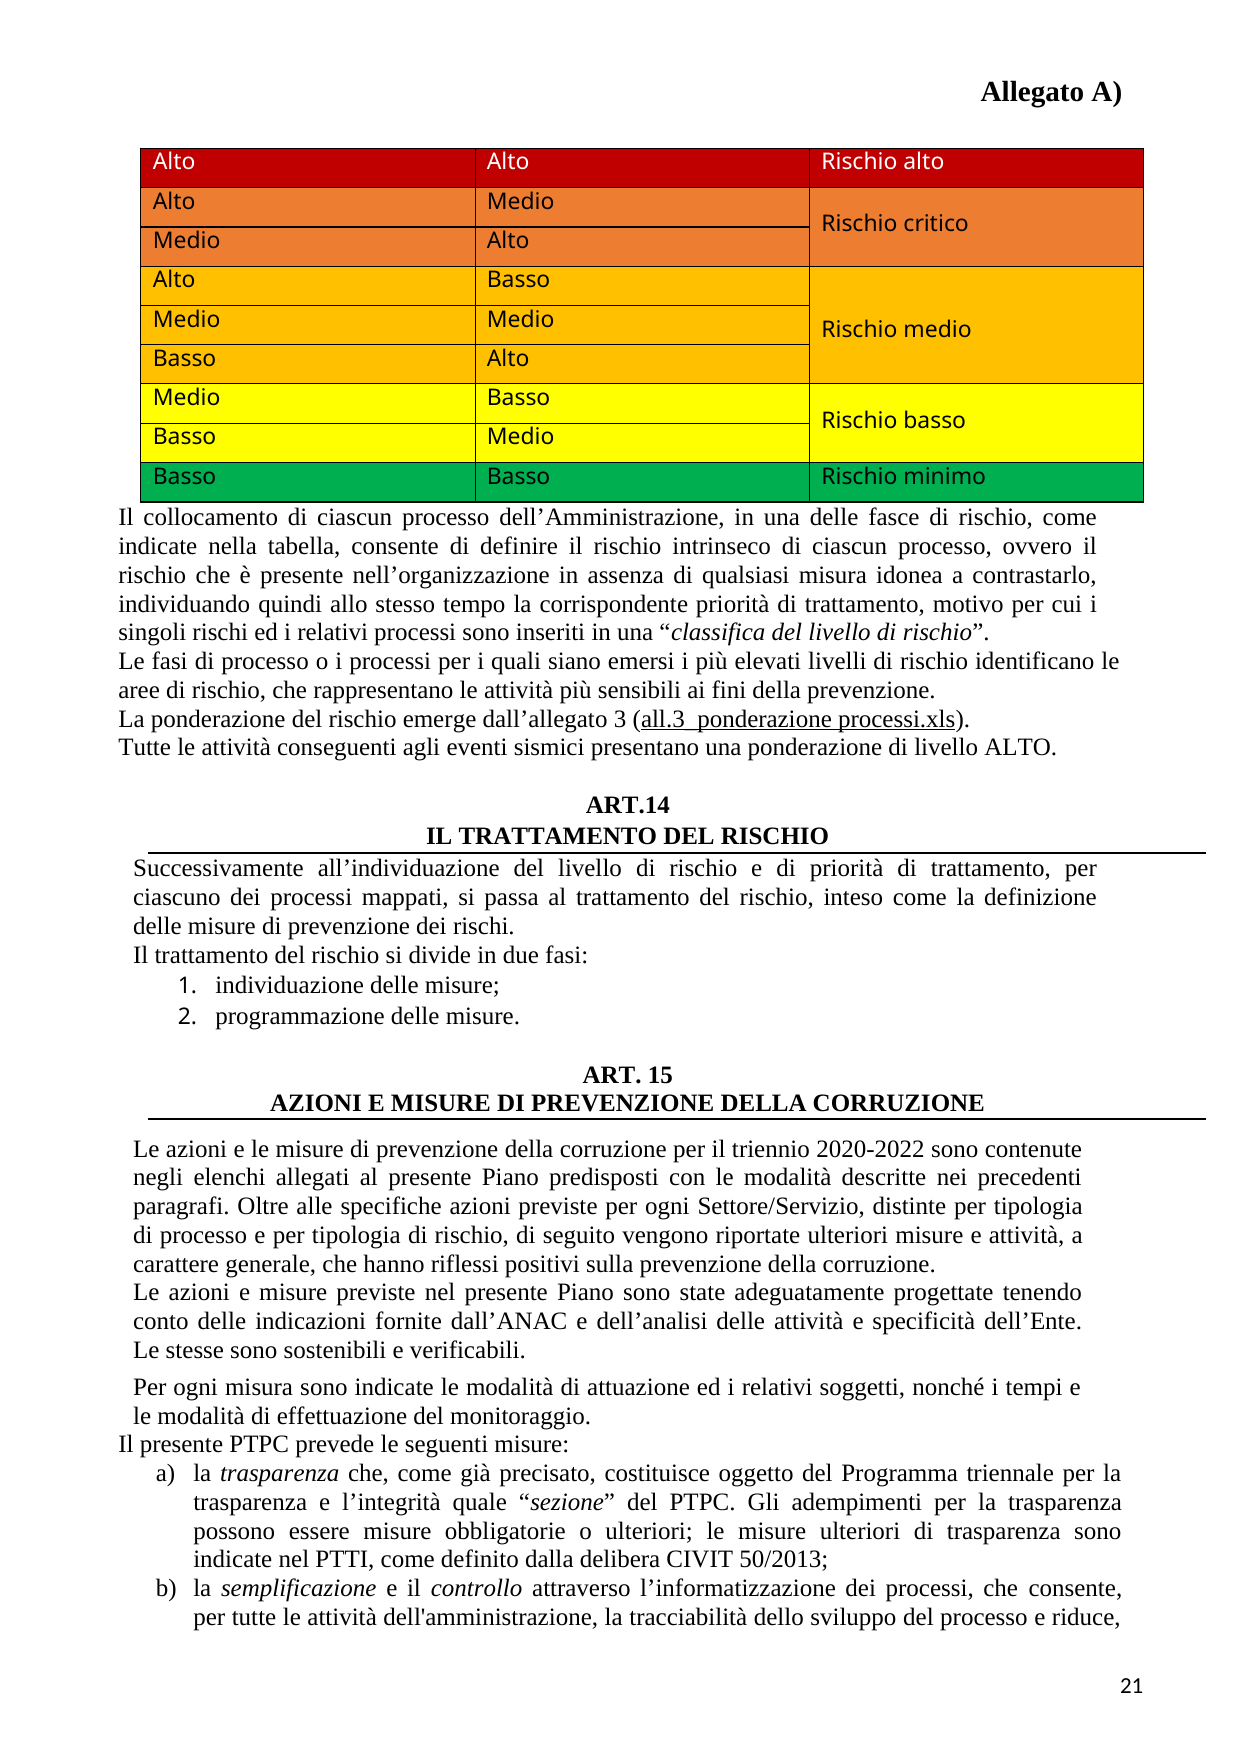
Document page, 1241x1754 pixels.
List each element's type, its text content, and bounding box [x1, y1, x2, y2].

list individuazione delle misure; [178, 968, 1122, 1000]
table_cell Rischio critico [810, 188, 1143, 266]
list la trasparenza che, come già precisato, costituisce oggetto del Programma triennale per la trasparenza e l’integrità quale “sezione” del PTPC. Gli adempimenti per la trasparenza possono essere misure obbligatorie o ulteriori; le misure ulteriori di trasparenza sono indicate nel PTTI, come definito dalla delibera CIVIT 50/2013; [156, 1458, 1122, 1573]
text Il trattamento del rischio si divide in due fasi: [133, 940, 1122, 968]
text Successivamente all’individuazione del livello di rischio e di priorità di trattamento, per ciascuno dei processi mappati, si passa al trattamento del rischio, inteso come la definizione delle misure di prevenzione dei rischi. [133, 853, 1098, 940]
table_cell Medio [476, 424, 809, 462]
table_cell Medio [141, 228, 475, 266]
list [156, 1573, 1122, 1631]
table_cell Basso [141, 424, 475, 462]
text Tutte le attività conseguenti agli eventi sismici presentano una ponderazione di livello ALTO. [118, 732, 1122, 761]
table_cell Medio [141, 384, 475, 423]
text ART.14 [133, 790, 1122, 819]
table_cell Rischio medio [810, 267, 1143, 383]
text Per ogni misura sono indicate le modalità di attuazione ed i relativi soggetti, nonché i tempi e le modalità di effettuazione del monitoraggio. [133, 1372, 1083, 1429]
text ART. 15 [133, 1060, 1122, 1088]
table_cell Basso [476, 463, 809, 501]
table_cell Basso [476, 267, 809, 305]
table_cell Alto [141, 267, 475, 305]
table_cell Basso [141, 345, 475, 383]
text Il presente PTPC prevede le seguenti misure: [118, 1429, 1122, 1458]
table_cell Alto [476, 345, 809, 383]
text La ponderazione del rischio emerge dall’allegato 3 (all.3_ponderazione processi.xls). [118, 704, 1122, 732]
list programmazione delle misure. [178, 1000, 1122, 1031]
table_cell Alto [476, 149, 809, 187]
table_cell Medio [476, 188, 809, 226]
table_cell Medio [141, 306, 475, 344]
text Le fasi di processo o i processi per i quali siano emersi i più elevati livelli di rischio identificano le aree di rischio, che rappresentano le attività più sensibili ai fini della prevenzione. [118, 646, 1122, 704]
table_cell Alto [141, 149, 475, 187]
table_cell Rischio alto [810, 149, 1143, 187]
text Il collocamento di ciascun processo dell’Amministrazione, in una delle fasce di rischio, come indicate nella tabella, consente di definire il rischio intrinseco di ciascun processo, ovvero il rischio che è presente nell’organizzazione in assenza di qualsiasi misura idonea a contrastarlo, individuando quindi allo stesso tempo la corrispondente priorità di trattamento, motivo per cui i singoli rischi ed i relativi processi sono inseriti in una “classifica del livello di rischio”. [118, 502, 1098, 646]
table_cell Alto [476, 228, 809, 266]
text AZIONI E MISURE DI PREVENZIONE DELLA CORRUZIONE [133, 1088, 1122, 1117]
text Le azioni e le misure di prevenzione della corruzione per il triennio 2020-2022 sono contenute negli elenchi allegati al presente Piano predisposti con le modalità descritte nei precedenti paragrafi. Oltre alle specifiche azioni previste per ogni Settore/Servizio, distinte per tipologia di processo e per tipologia di rischio, di seguito vengono riportate ulteriori misure e attività, a carattere generale, che hanno riflessi positivi sulla prevenzione della corruzione. [133, 1134, 1083, 1277]
table_cell Basso [141, 463, 475, 501]
table_cell Medio [476, 306, 809, 344]
table_cell Rischio basso [810, 384, 1143, 462]
table_cell Basso [476, 384, 809, 423]
text IL TRATTAMENTO DEL RISCHIO [133, 821, 1122, 849]
table_cell Alto [141, 188, 475, 226]
table_cell Rischio minimo [810, 463, 1143, 501]
text Le azioni e misure previste nel presente Piano sono state adeguatamente progettate tenendo conto delle indicazioni fornite dall’ANAC e dell’analisi delle attività e specificità dell’Ente. Le stesse sono sostenibili e verificabili. [133, 1277, 1083, 1364]
